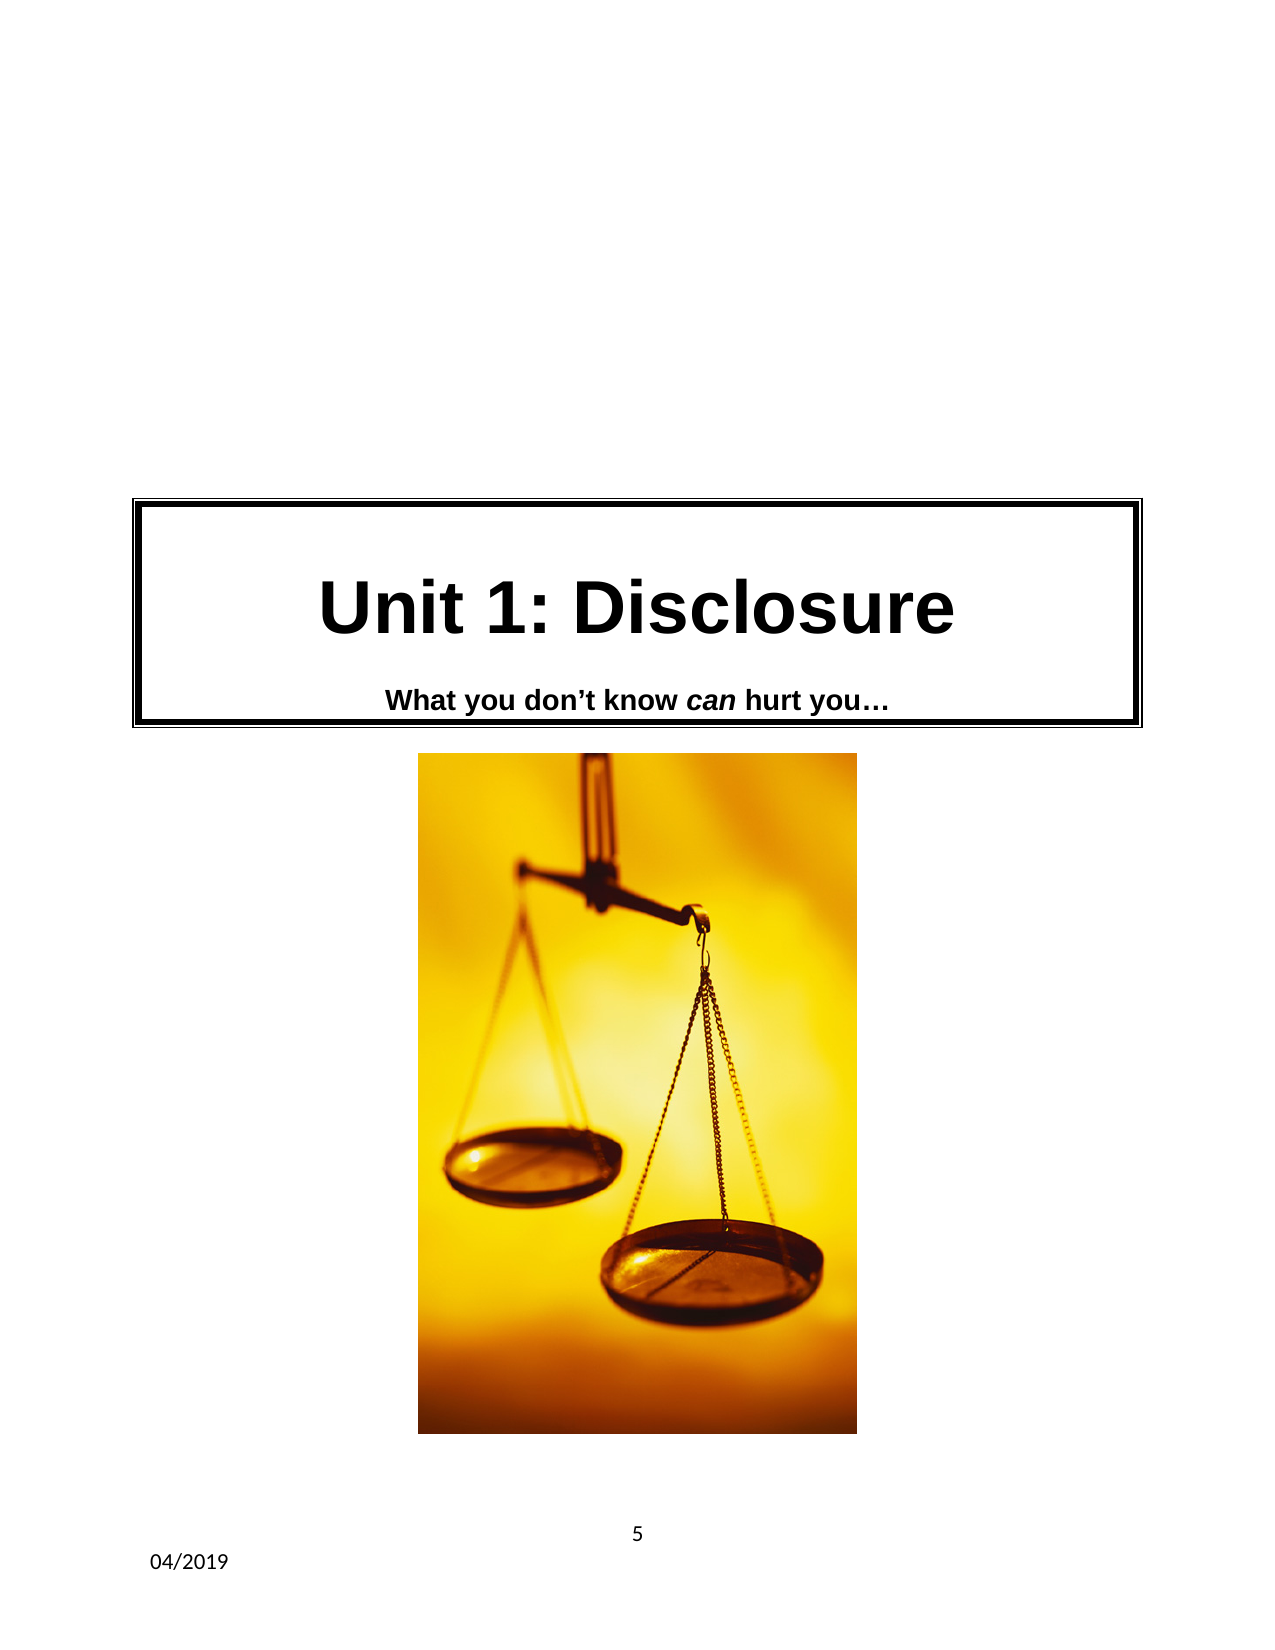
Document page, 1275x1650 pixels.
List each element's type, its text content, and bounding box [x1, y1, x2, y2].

text What you don’t know can hurt you… [142, 672, 1133, 719]
picture [418, 753, 857, 1434]
text Unit 1: Disclosure [142, 552, 1133, 649]
